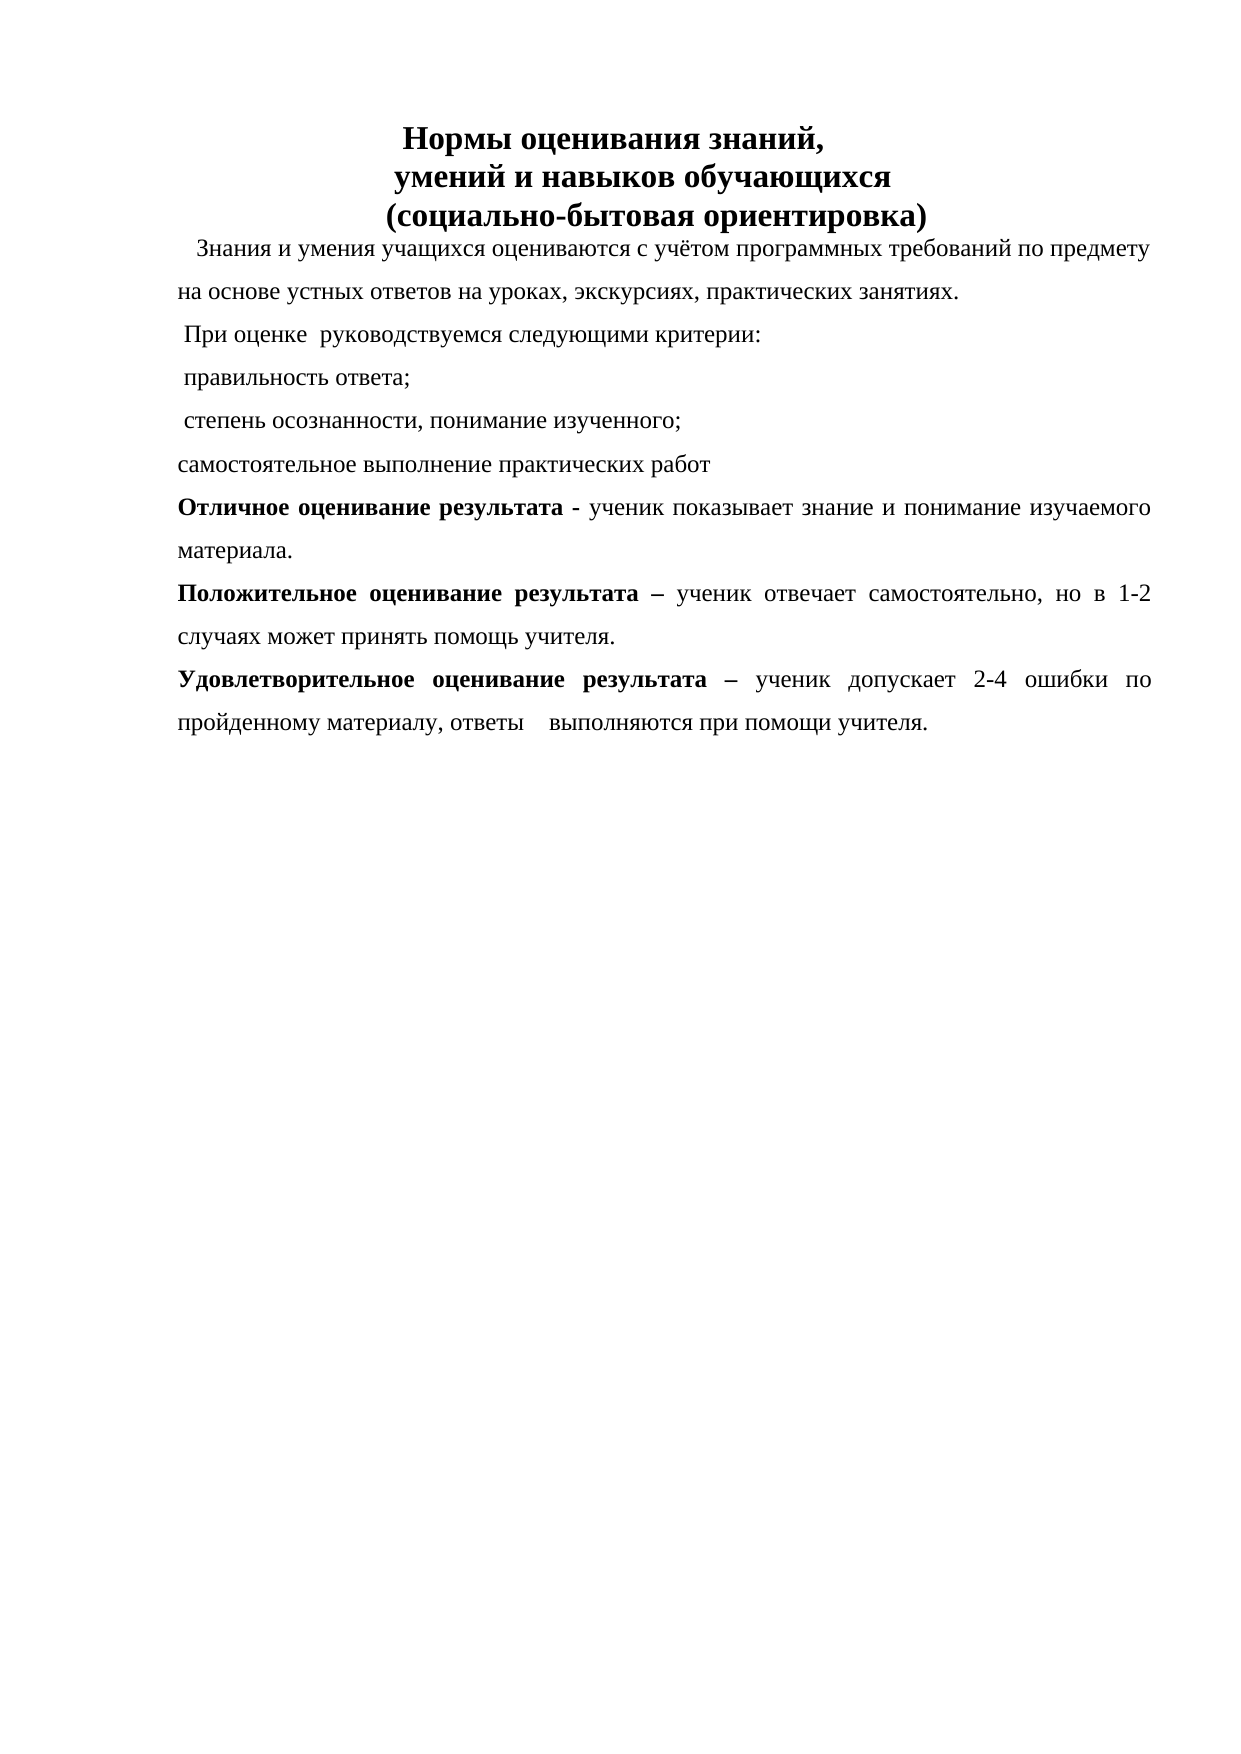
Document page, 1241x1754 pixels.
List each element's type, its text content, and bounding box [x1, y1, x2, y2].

text Нормы оценивания знаний, [177, 118, 1152, 156]
text При оценке руководствуемся следующими критерии: [177, 319, 1152, 348]
text Положительное оценивание результата – ученик отвечает самостоятельно, но в 1-2 случаях может принять помощь учителя. [177, 578, 1152, 650]
text Знания и умения учащихся оцениваются с учётом программных требований по предмету на основе устных ответов на уроках, экскурсиях, практических занятиях. [177, 233, 1152, 305]
text самостоятельное выполнение практических работ [177, 449, 1152, 477]
text умений и навыков обучающихся [177, 156, 1152, 195]
text Удовлетворительное оценивание результата – ученик допускает 2-4 ошибки по пройденному материалу, ответы выполняются при помощи учителя. [177, 664, 1152, 736]
text Отличное оценивание результата - ученик показывает знание и понимание изучаемого материала. [177, 492, 1152, 564]
text правильность ответа; [177, 362, 1152, 391]
text степень осознанности, понимание изученного; [177, 406, 1152, 434]
text (социально-бытовая ориентировка) [177, 195, 1152, 233]
